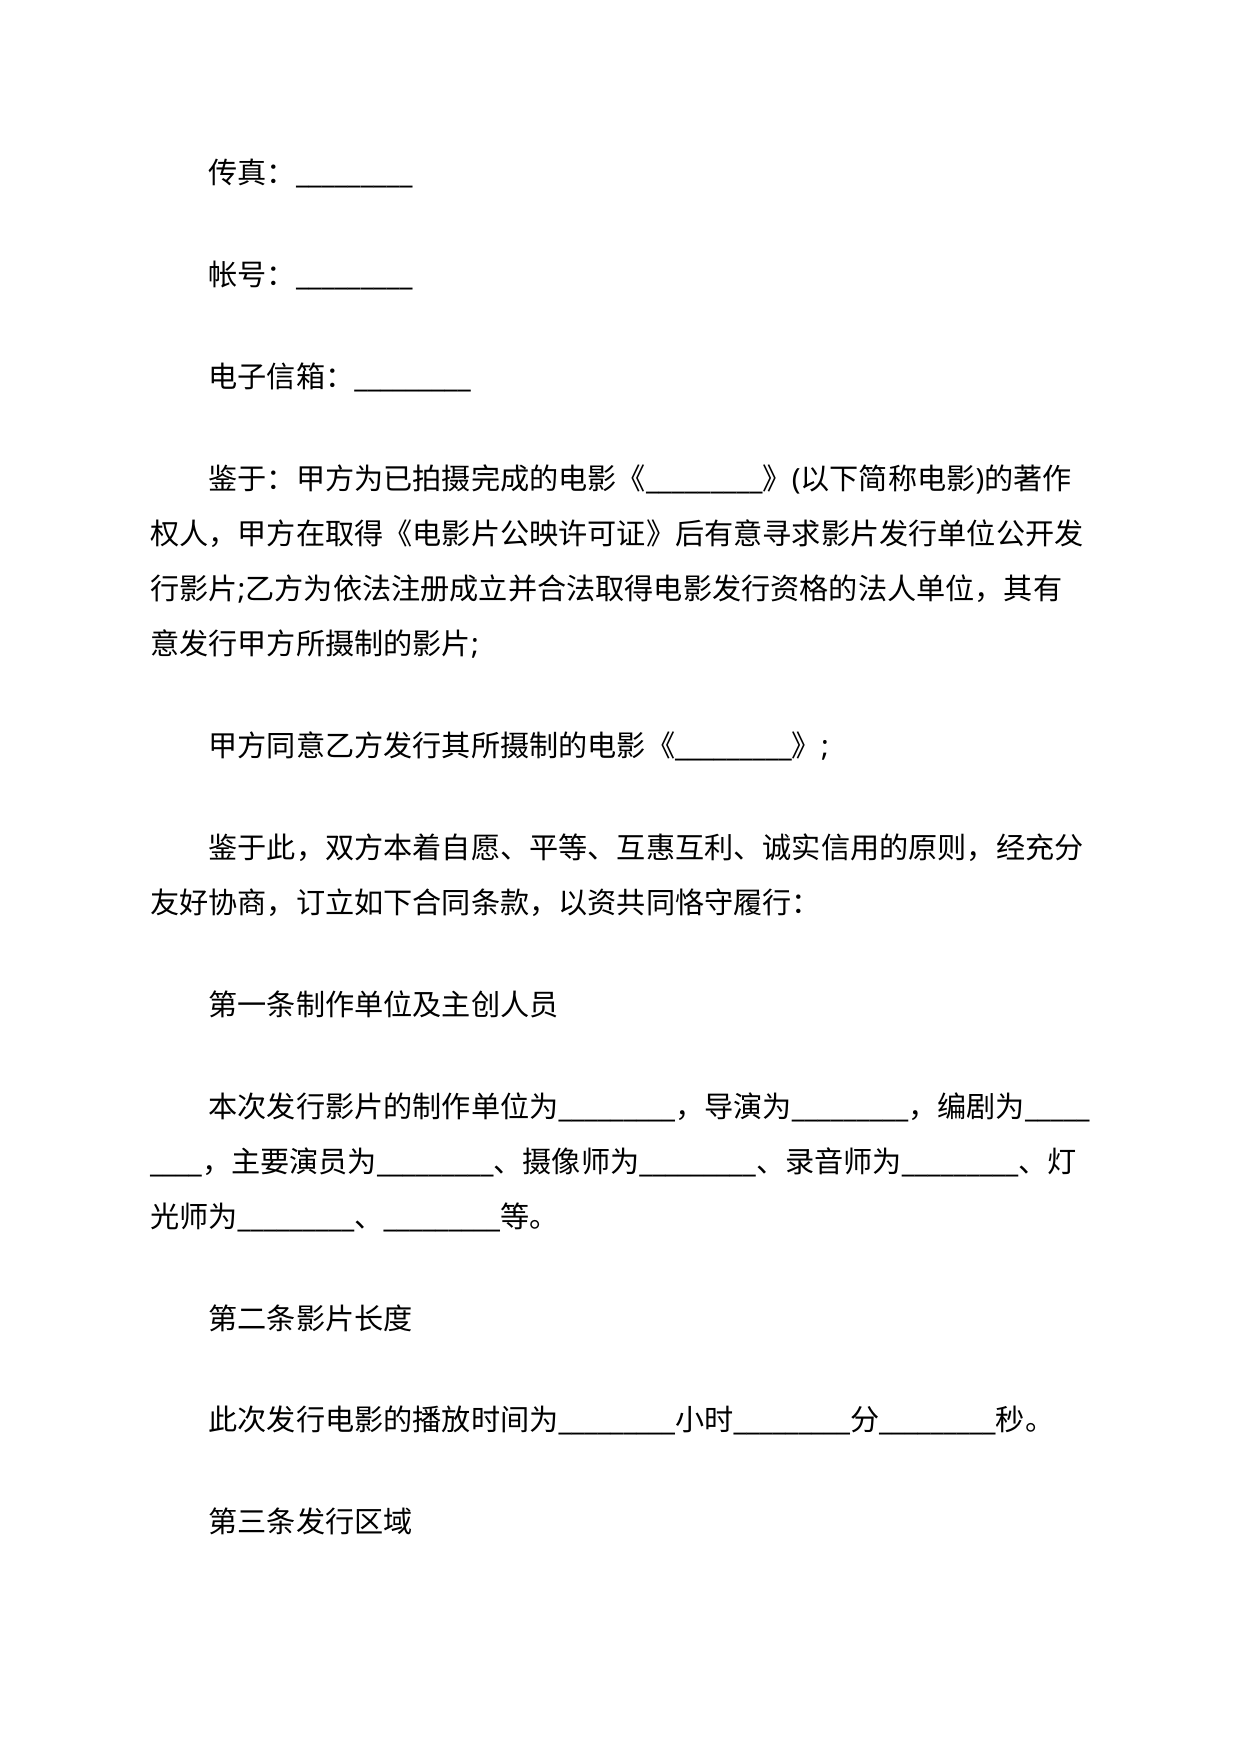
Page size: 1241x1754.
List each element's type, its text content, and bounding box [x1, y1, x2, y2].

text 第三条发行区域 [150, 1499, 1090, 1541]
text 帐号：_________ [150, 252, 1090, 294]
text 此次发行电影的播放时间为_________小时_________分_________秒。 [150, 1397, 1090, 1439]
text 甲方同意乙方发行其所摄制的电影《_________》; [150, 723, 1090, 765]
text 本次发行影片的制作单位为_________，导演为_________，编剧为_________，主要演员为_________、摄像师为_________、录音师为_________、灯光师为_________、_________等。 [150, 1083, 1090, 1236]
text 第二条影片长度 [150, 1295, 1090, 1337]
text 第一条制作单位及主创人员 [150, 981, 1090, 1024]
text 电子信箱：_________ [150, 354, 1090, 396]
text 鉴于此，双方本着自愿、平等、互惠互利、诚实信用的原则，经充分友好协商，订立如下合同条款，以资共同恪守履行： [150, 825, 1090, 922]
text 传真：_________ [150, 150, 1090, 192]
text 鉴于：甲方为已拍摄完成的电影《_________》(以下简称电影)的著作权人，甲方在取得《电影片公映许可证》后有意寻求影片发行单位公开发行影片;乙方为依法注册成立并合法取得电影发行资格的法人单位，其有意发行甲方所摄制的影片; [150, 456, 1090, 663]
